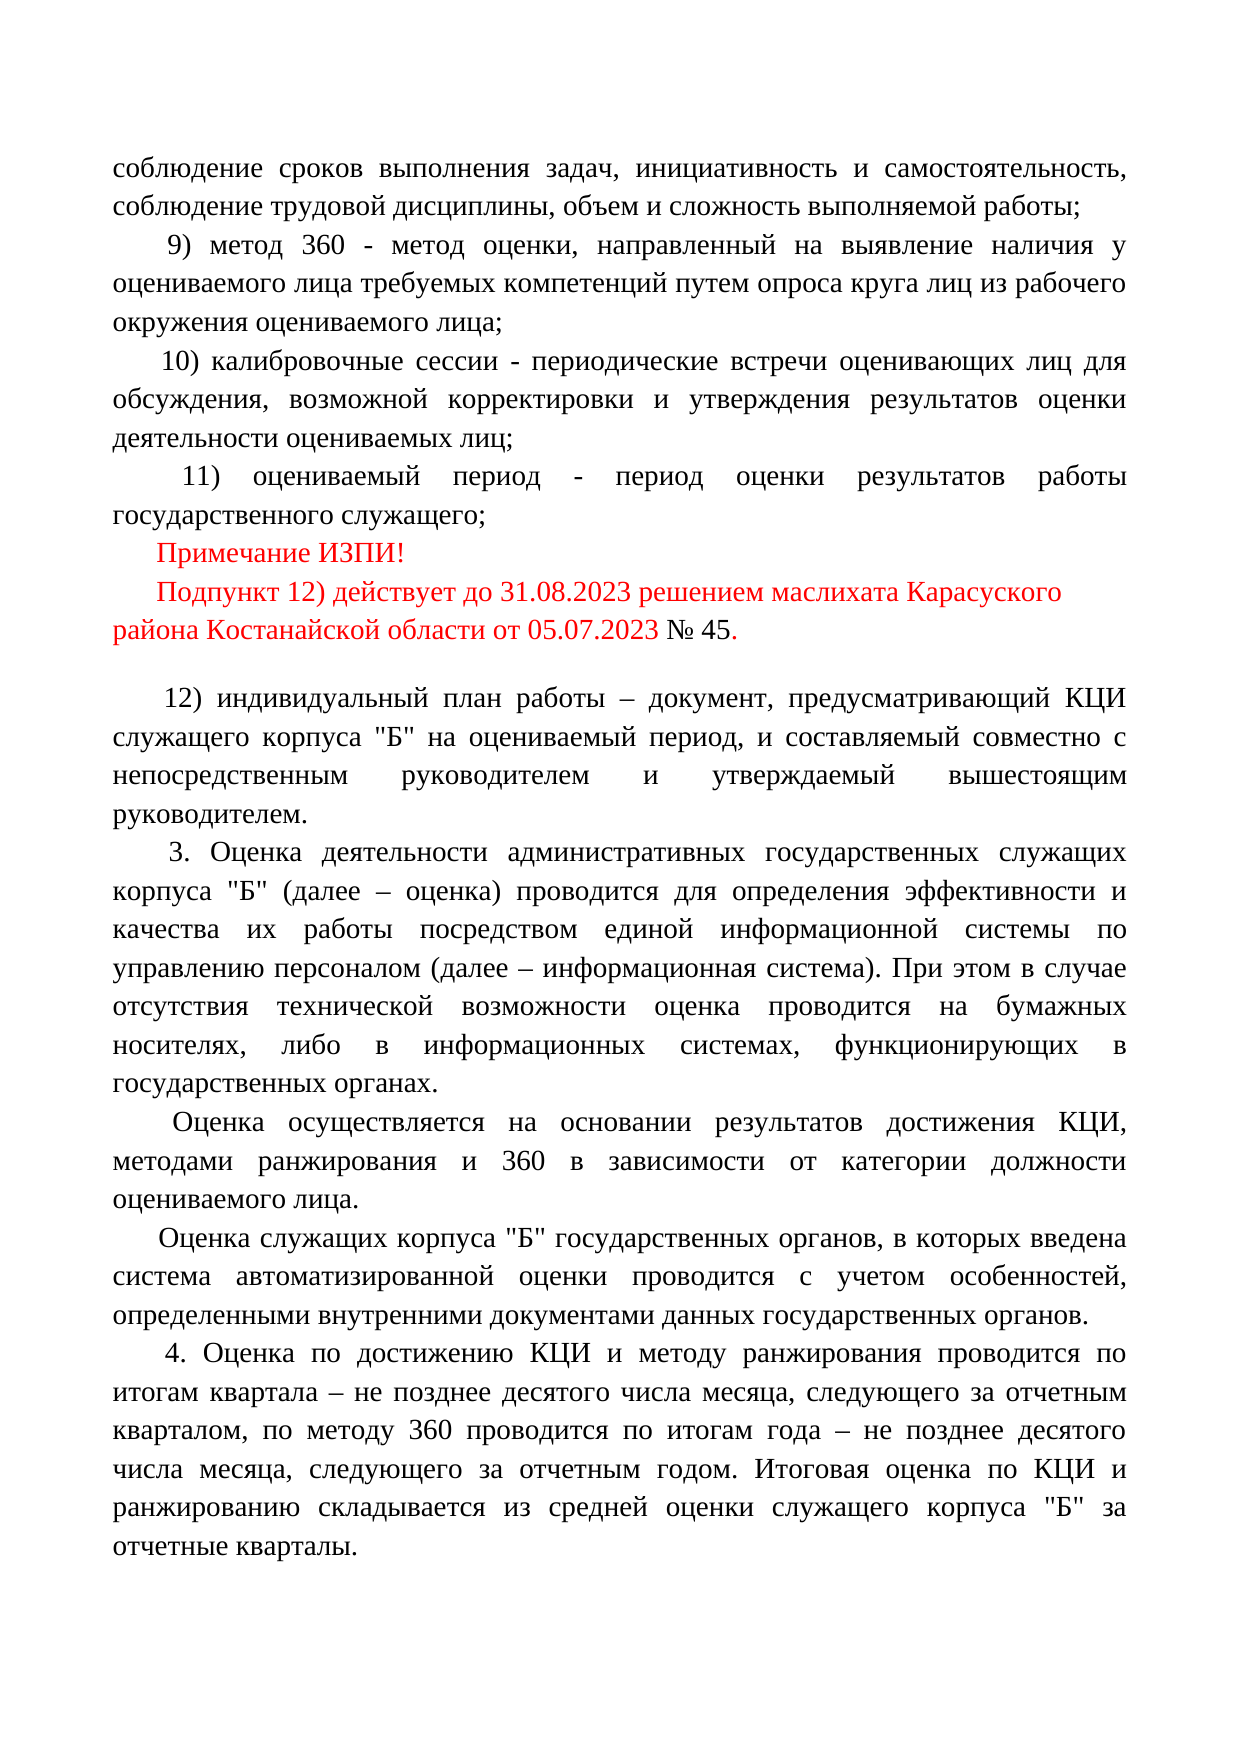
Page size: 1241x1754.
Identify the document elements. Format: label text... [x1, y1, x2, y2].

text Примечание ИЗПИ! Подпункт 12) действует до 31.08.2023 решением маслихата Карасуского района Костанайской области от 05.07.2023 № 45. [112, 535, 1128, 676]
text Оценка служащих корпуса "Б" государственных органов, в которых введена система автоматизированной оценки проводится с учетом особенностей, определенными внутренними документами данных государственных органов. [112, 1220, 1128, 1330]
text 10) калибровочные сессии - периодические встречи оценивающих лиц для обсуждения, возможной корректировки и утверждения результатов оценки деятельности оцениваемых лиц; [112, 343, 1128, 453]
text Оценка осуществляется на основании результатов достижения КЦИ, методами ранжирования и 360 в зависимости от категории должности оцениваемого лица. [112, 1104, 1128, 1215]
text 4. Оценка по достижению КЦИ и методу ранжирования проводится по итогам квартала – не позднее десятого числа месяца, следующего за отчетным кварталом, по методу 360 проводится по итогам года – не позднее десятого числа месяца, следующего за отчетным годом. Итоговая оценка по КЦИ и ранжированию складывается из средней оценки служащего корпуса "Б" за отчетные кварталы. [112, 1335, 1128, 1562]
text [112, 150, 1128, 222]
text 9) метод 360 - метод оценки, направленный на выявление наличия у оцениваемого лица требуемых компетенций путем опроса круга лиц из рабочего окружения оцениваемого лица; [112, 227, 1128, 338]
text 3. Оценка деятельности административных государственных служащих корпуса "Б" (далее – оценка) проводится для определения эффективности и качества их работы посредством единой информационной системы по управлению персоналом (далее – информационная система). При этом в случае отсутствия технической возможности оценка проводится на бумажных носителях, либо в информационных системах, функционирующих в государственных органах. [112, 834, 1128, 1099]
text 11) оцениваемый период - период оценки результатов работы государственного служащего; [112, 458, 1128, 530]
text 12) индивидуальный план работы – документ, предусматривающий КЦИ служащего корпуса "Б" на оцениваемый период, и составляемый совместно с непосредственным руководителем и утверждаемый вышестоящим руководителем. [112, 680, 1128, 829]
